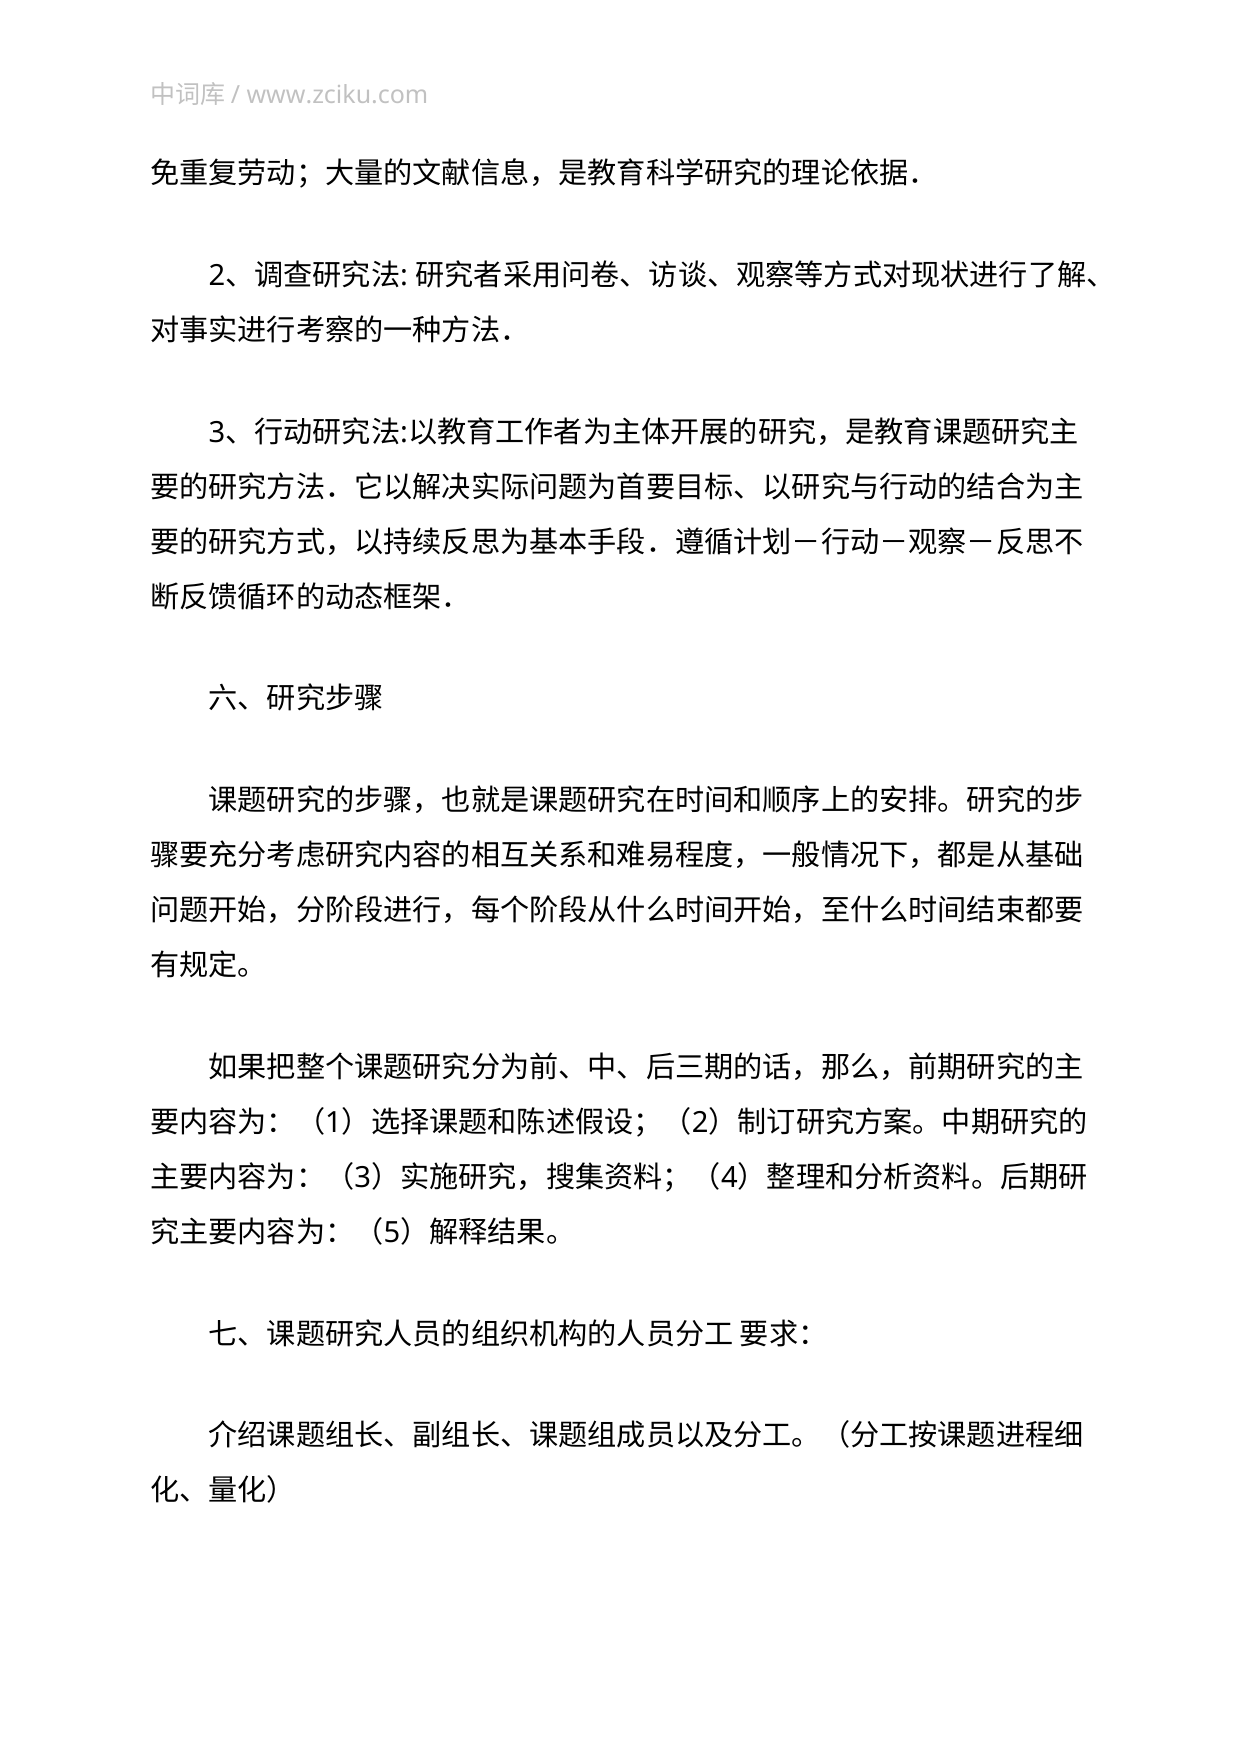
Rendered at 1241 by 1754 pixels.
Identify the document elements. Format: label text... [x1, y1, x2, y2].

text 七、课题研究人员的组织机构的人员分工 要求： [150, 1310, 1090, 1352]
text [150, 150, 1090, 192]
text 介绍课题组长、副组长、课题组成员以及分工。（分工按课题进程细化、量化） [150, 1412, 1090, 1509]
text 课题研究的步骤，也就是课题研究在时间和顺序上的安排。研究的步骤要充分考虑研究内容的相互关系和难易程度，一般情况下，都是从基础问题开始，分阶段进行，每个阶段从什么时间开始，至什么时间结束都要有规定。 [150, 777, 1090, 984]
text 2、调查研究法: 研究者采用问卷、访谈、观察等方式对现状进行了解、对事实进行考察的一种方法． [150, 252, 1090, 349]
text 3、行动研究法:以教育工作者为主体开展的研究，是教育课题研究主要的研究方法．它以解决实际问题为首要目标、以研究与行动的结合为主要的研究方式，以持续反思为基本手段．遵循计划－行动－观察－反思不断反馈循环的动态框架． [150, 408, 1090, 616]
text 六、研究步骤 [150, 675, 1090, 717]
text 如果把整个课题研究分为前、中、后三期的话，那么，前期研究的主要内容为：（1）选择课题和陈述假设；（2）制订研究方案。中期研究的主要内容为：（3）实施研究，搜集资料；（4）整理和分析资料。后期研究主要内容为：（5）解释结果。 [150, 1043, 1090, 1251]
